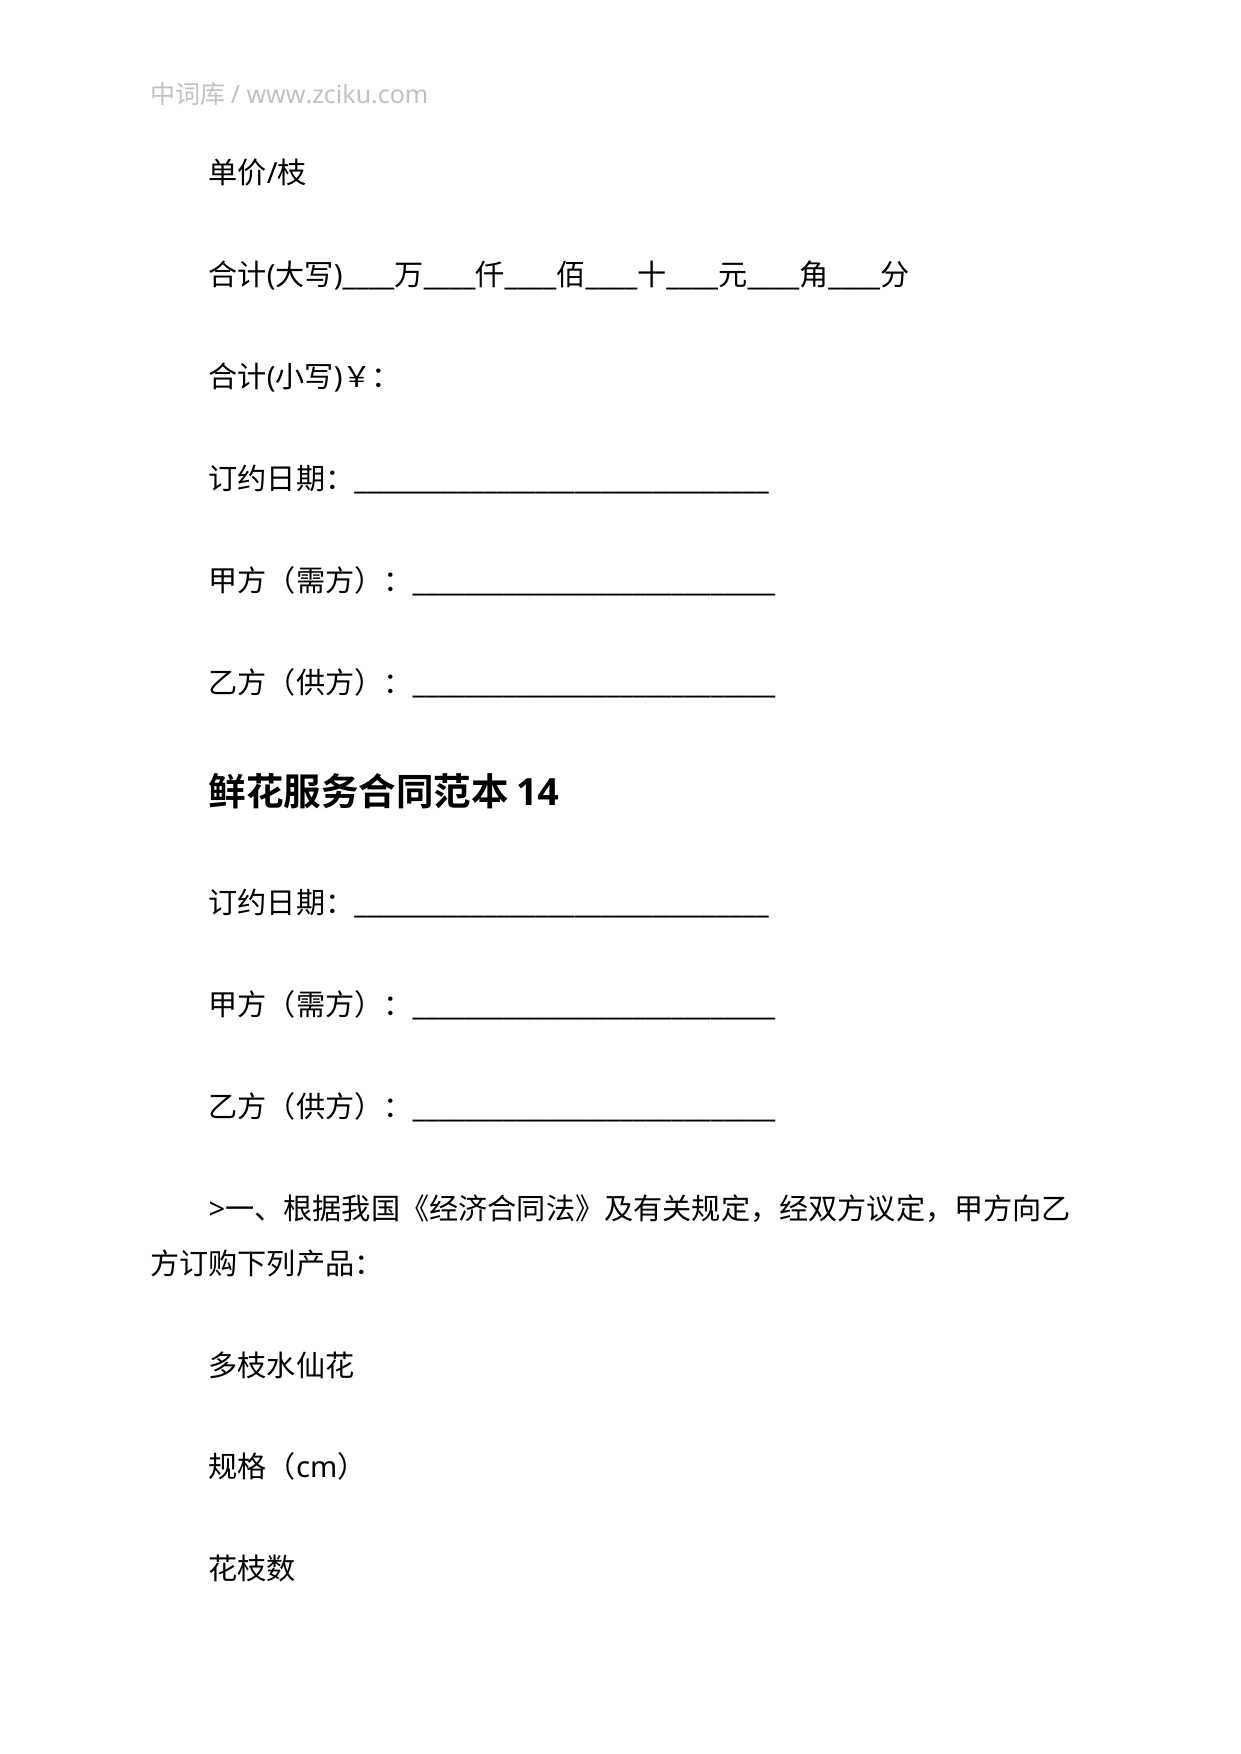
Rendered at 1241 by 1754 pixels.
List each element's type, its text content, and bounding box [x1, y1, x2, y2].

text 乙方（供方）：____________________________ [150, 660, 1090, 702]
text 单价/枝 [150, 150, 1090, 192]
text 多枝水仙花 [150, 1342, 1090, 1384]
text >一、根据我国《经济合同法》及有关规定，经双方议定，甲方向乙方订购下列产品： [150, 1185, 1090, 1283]
text 合计(大写)____万____仟____佰____十____元____角____分 [150, 252, 1090, 294]
text 甲方（需方）：____________________________ [150, 558, 1090, 600]
text 甲方（需方）：____________________________ [150, 981, 1090, 1024]
text 订约日期：________________________________ [150, 879, 1090, 922]
text 合计(小写)￥： [150, 354, 1090, 396]
text 乙方（供方）：____________________________ [150, 1083, 1090, 1126]
text 鲜花服务合同范本14 [150, 762, 1090, 816]
text 规格（cm） [150, 1444, 1090, 1486]
text 订约日期：________________________________ [150, 456, 1090, 498]
text 花枝数 [150, 1546, 1090, 1588]
